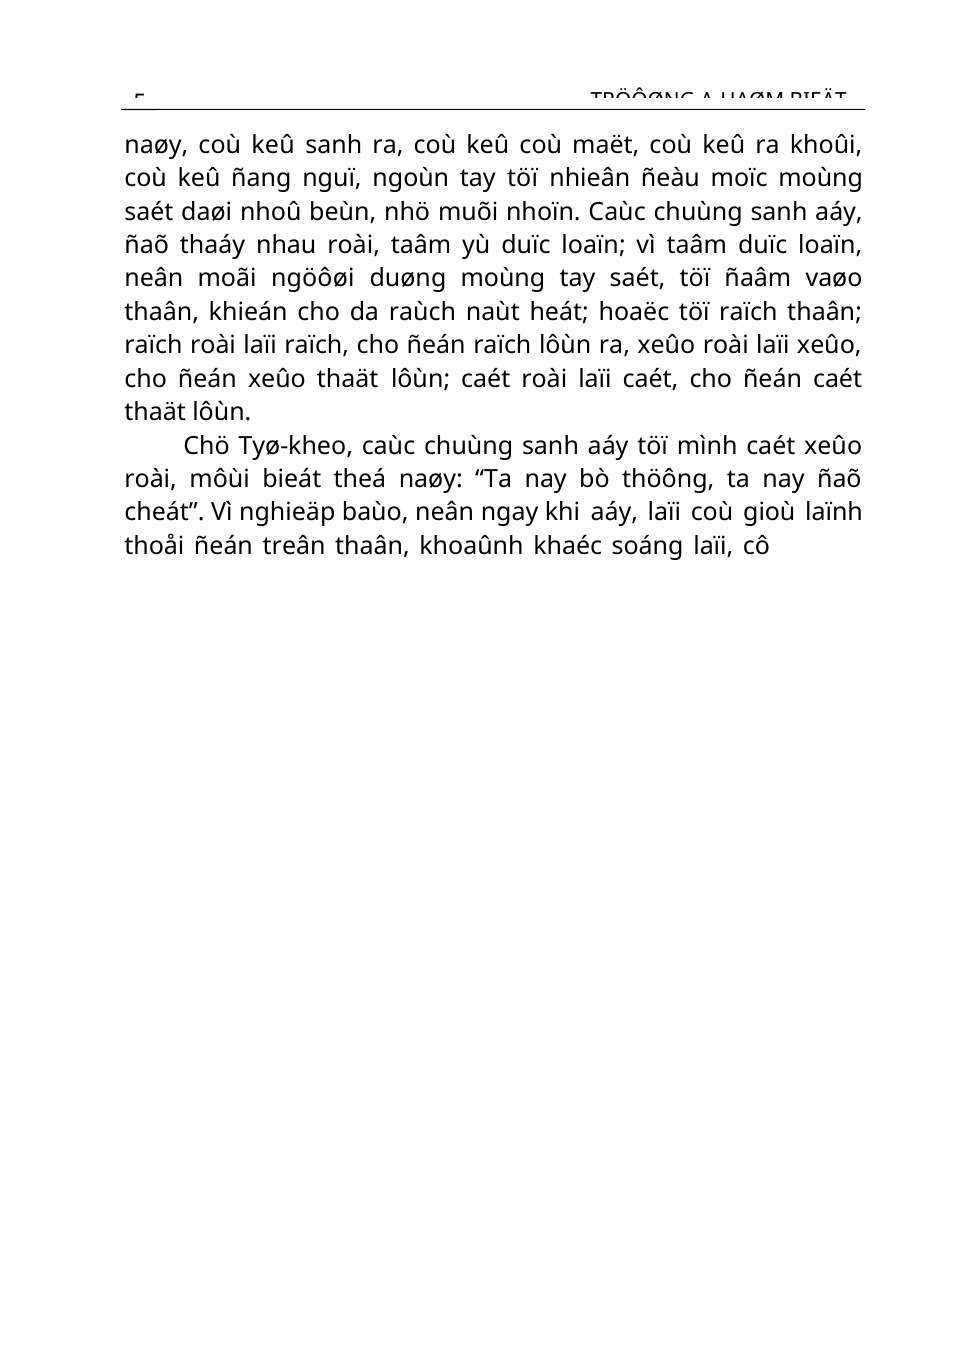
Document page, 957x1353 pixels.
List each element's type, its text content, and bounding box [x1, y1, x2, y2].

text Chö Tyø-kheo, caùc chuùng sanh aáy töï mình caét xeûo roài, môùi bieát theá naøy: “Ta nay bò thöông, ta nay ñaõ cheát”. Vì nghieäp baùo, neân ngay khi aáy, laïi coù gioù laïnh thoåi ñeán treân thaân, khoaûnh khaéc soáng laïi, cô [124, 428, 863, 562]
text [124, 127, 863, 428]
